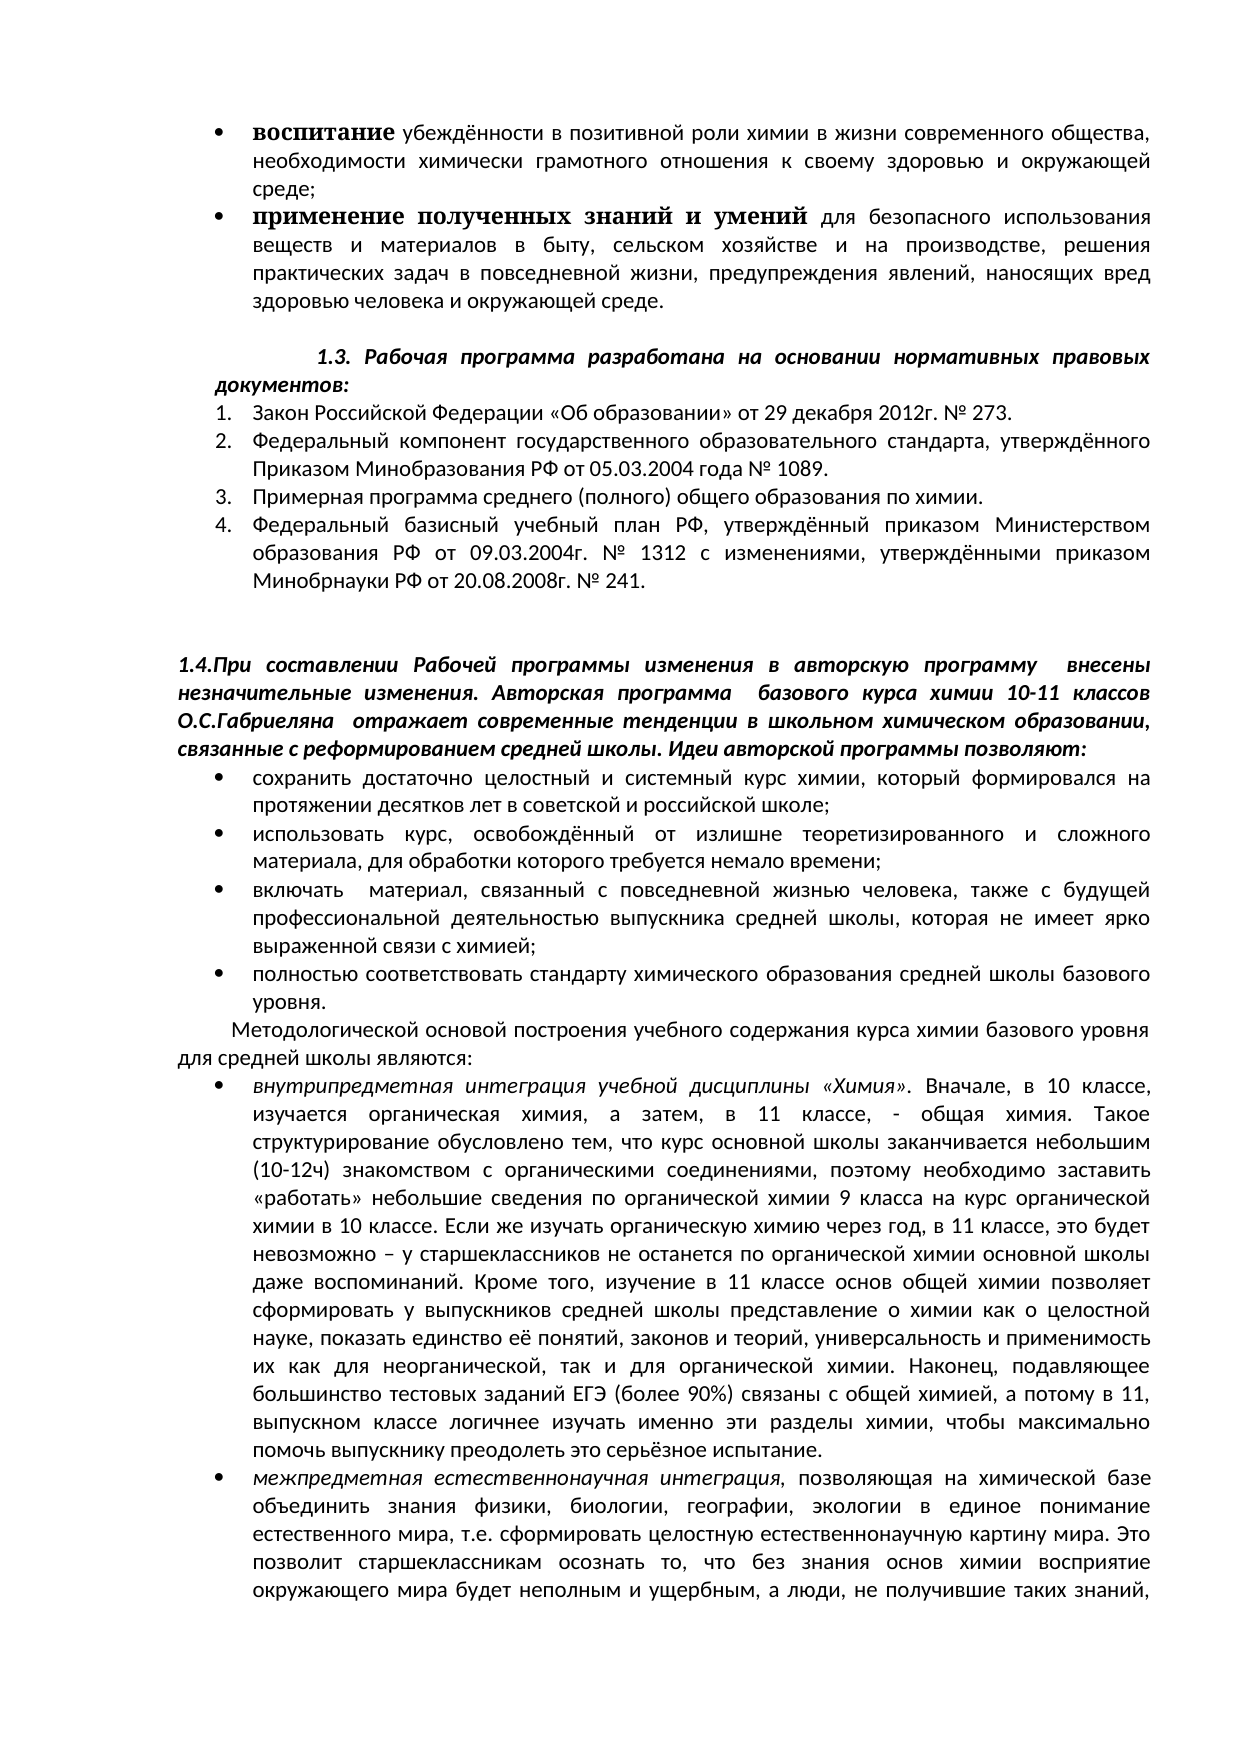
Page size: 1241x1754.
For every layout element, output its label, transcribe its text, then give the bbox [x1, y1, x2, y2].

list Примерная программа среднего (полного) общего образования по химии. [215, 482, 1152, 510]
list воспитание убеждённости в позитивной роли химии в жизни современного общества, необходимости химически грамотного отношения к своему здоровью и окружающей среде; [215, 118, 1152, 202]
list применение полученных знаний и умений для безопасного использования веществ и материалов в быту, сельском хозяйстве и на производстве, решения практических задач в повседневной жизни, предупреждения явлений, наносящих вред здоровью человека и окружающей среде. [215, 202, 1152, 314]
list полностью соответствовать стандарту химического образования средней школы базового уровня. [215, 959, 1152, 1015]
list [215, 1463, 1152, 1603]
text Методологической основой построения учебного содержания курса химии базового уровня для средней школы являются: [177, 1015, 1152, 1071]
list Федеральный компонент государственного образовательного стандарта, утверждённого Приказом Минобразования РФ от 05.03.2004 года № 1089. [215, 426, 1152, 482]
list внутрипредметная интеграция учебной дисциплины «Химия». Вначале, в 10 классе, изучается органическая химия, а затем, в 11 классе, - общая химия. Такое структурирование обусловлено тем, что курс основной школы заканчивается небольшим (10-12ч) знакомством с органическими соединениями, поэтому необходимо заставить «работать» небольшие сведения по органической химии 9 класса на курс органической химии в 10 классе. Если же изучать органическую химию через год, в 11 классе, это будет невозможно – у старшеклассников не останется по органической химии основной школы даже воспоминаний. Кроме того, изучение в 11 классе основ общей химии позволяет сформировать у выпускников средней школы представление о химии как о целостной науке, показать единство её понятий, законов и теорий, универсальность и применимость их как для неорганической, так и для органической химии. Наконец, подавляющее большинство тестовых заданий ЕГЭ (более 90%) связаны с общей химией, а потому в 11, выпускном классе логичнее изучать именно эти разделы химии, чтобы максимально помочь выпускнику преодолеть это серьёзное испытание. [215, 1071, 1152, 1463]
list включать материал, связанный с повседневной жизнью человека, также с будущей профессиональной деятельностью выпускника средней школы, которая не имеет ярко выраженной связи с химией; [215, 875, 1152, 959]
list Закон Российской Федерации «Об образовании» от 29 декабря 2012г. № 273. [215, 398, 1152, 426]
list Федеральный базисный учебный план РФ, утверждённый приказом Министерством образования РФ от 09.03.2004г. № 1312 с изменениями, утверждёнными приказом Минобрнауки РФ от 20.08.2008г. № 241. [215, 510, 1152, 594]
list сохранить достаточно целостный и системный курс химии, который формировался на протяжении десятков лет в советской и российской школе; [215, 763, 1152, 819]
text 1.4.При составлении Рабочей программы изменения в авторскую программу внесены незначительные изменения. Авторская программа базового курса химии 10-11 классов О.С.Габриеляна отражает современные тенденции в школьном химическом образовании, связанные с реформированием средней школы. Идеи авторской программы позволяют: [177, 651, 1152, 763]
text 1.3. Рабочая программа разработана на основании нормативных правовых документов: [215, 342, 1152, 398]
list использовать курс, освобождённый от излишне теоретизированного и сложного материала, для обработки которого требуется немало времени; [215, 819, 1152, 875]
